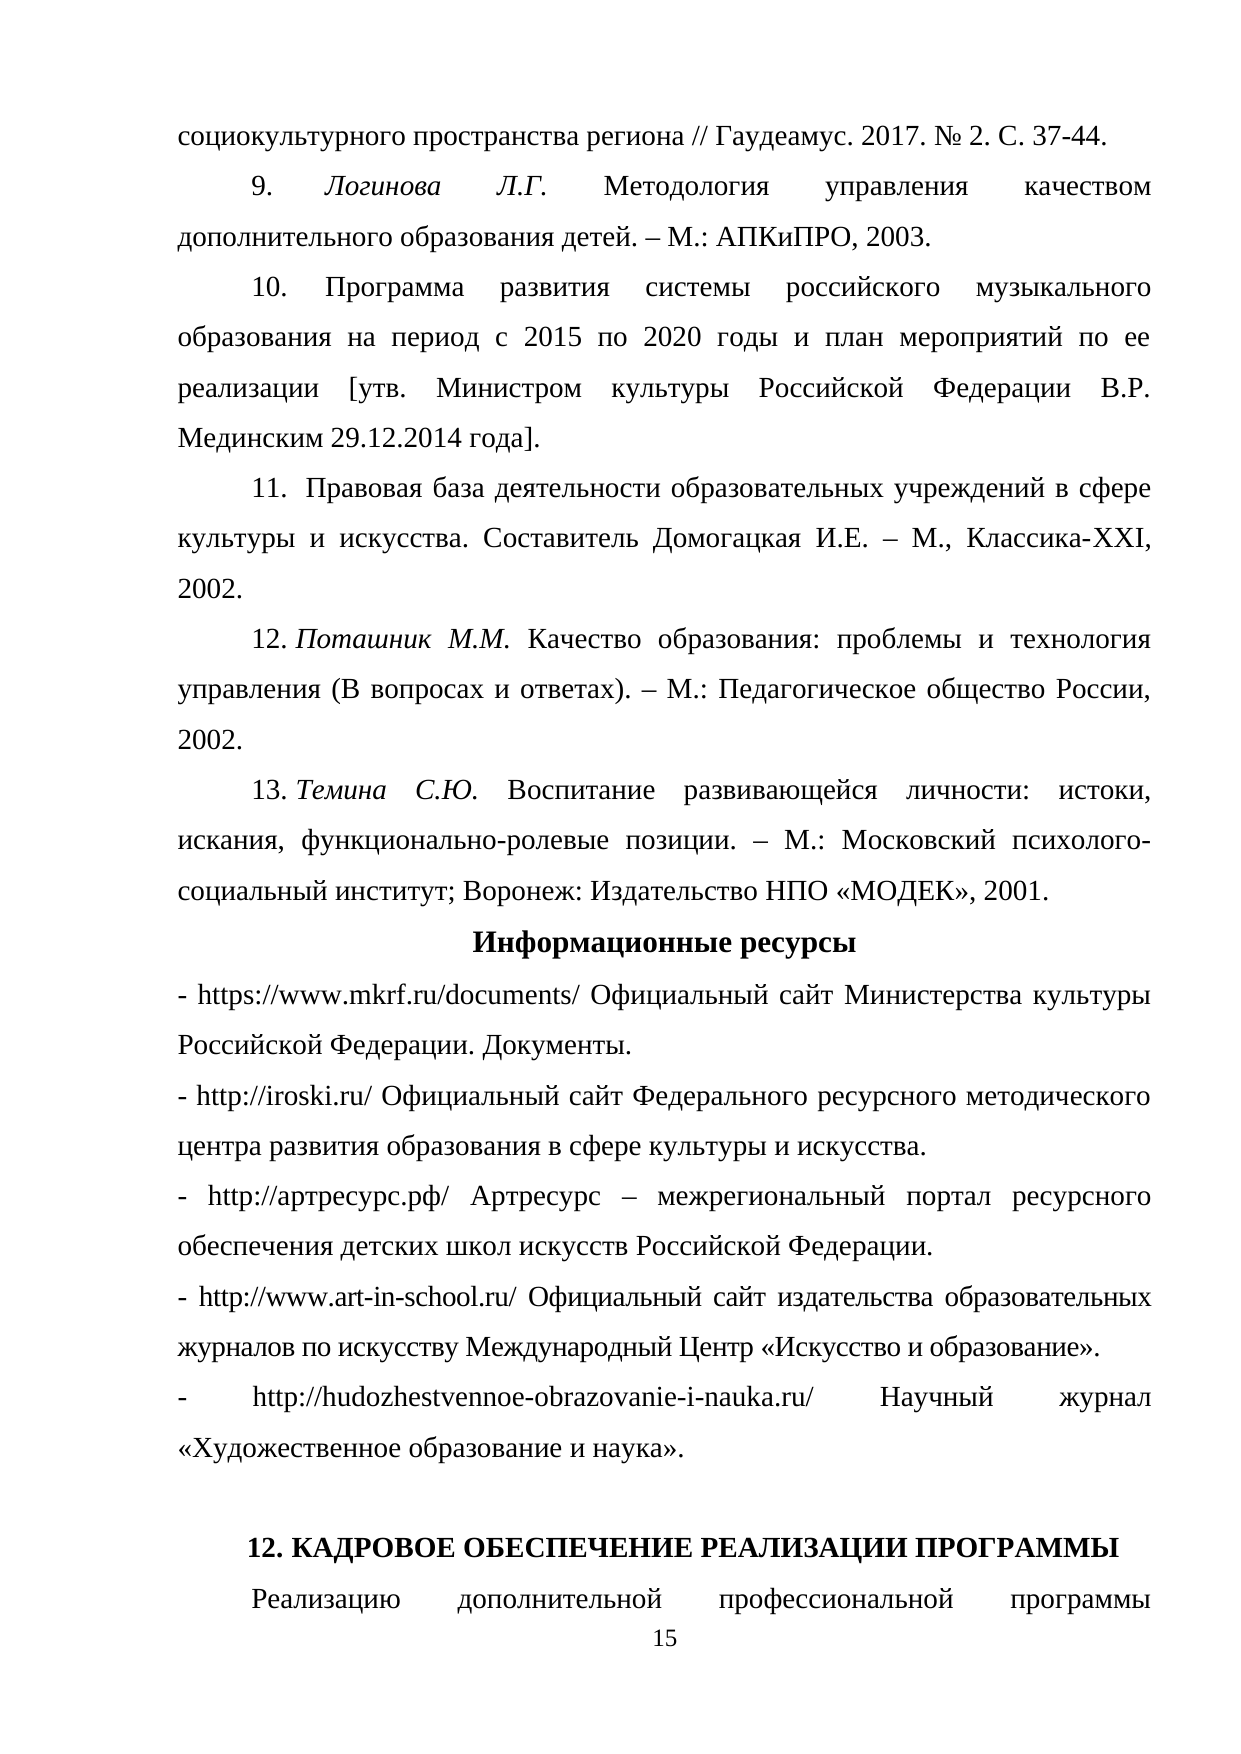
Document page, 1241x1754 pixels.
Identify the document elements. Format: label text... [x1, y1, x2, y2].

list Правовая база деятельности образовательных учреждений в сфере культуры и искусства. Составитель Домогацкая И.Е. – М., Классика-XXI, 2002. [177, 470, 1152, 604]
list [177, 118, 1152, 152]
list Поташник М.М. Качество образования: проблемы и технология управления (В вопросах и ответах). – М.: Педагогическое общество России, 2002. [177, 621, 1152, 755]
list КАДРОВОЕ ОБЕСПЕЧЕНИЕ РЕАЛИЗАЦИИ ПРОГРАММЫ [215, 1530, 1152, 1564]
list Логинова Л.Г. Методология управления качеством дополнительного образования детей. – М.: АПКиПРО, 2003. [177, 168, 1152, 252]
text - https://www.mkrf.ru/documents/ Официальный сайт Министерства культуры Российской Федерации. Документы. [177, 977, 1152, 1061]
list Программа развития системы российского музыкального образования на период с 2015 по 2020 годы и план мероприятий по ее реализации [утв. Министром культуры Российской Федерации В.Р. Мединским 29.12.2014 года]. [177, 269, 1152, 453]
text - http://артресурс.рф/ Артресурс – межрегиональный портал ресурсного обеспечения детских школ искусств Российской Федерации. [177, 1178, 1152, 1262]
text - http://iroski.ru/ Официальный сайт Федерального ресурсного методического центра развития образования в сфере культуры и искусства. [177, 1078, 1152, 1161]
list Темина С.Ю. Воспитание развивающейся личности: истоки, искания, функционально-ролевые позиции. – М.: Московский психолого-социальный институт; Воронеж: Издательство НПО «МОДЕК», 2001. [177, 772, 1152, 906]
text - http://www.art-in-school.ru/ Официальный сайт издательства образовательных журналов по искусству Международный Центр «Искусство и образование». [177, 1279, 1152, 1363]
text - http://hudozhestvennoe-obrazovanie-i-nauka.ru/ Научный журнал «Художественное образование и наука». [177, 1379, 1152, 1463]
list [177, 1581, 1152, 1614]
text Информационные ресурсы [177, 923, 1152, 959]
